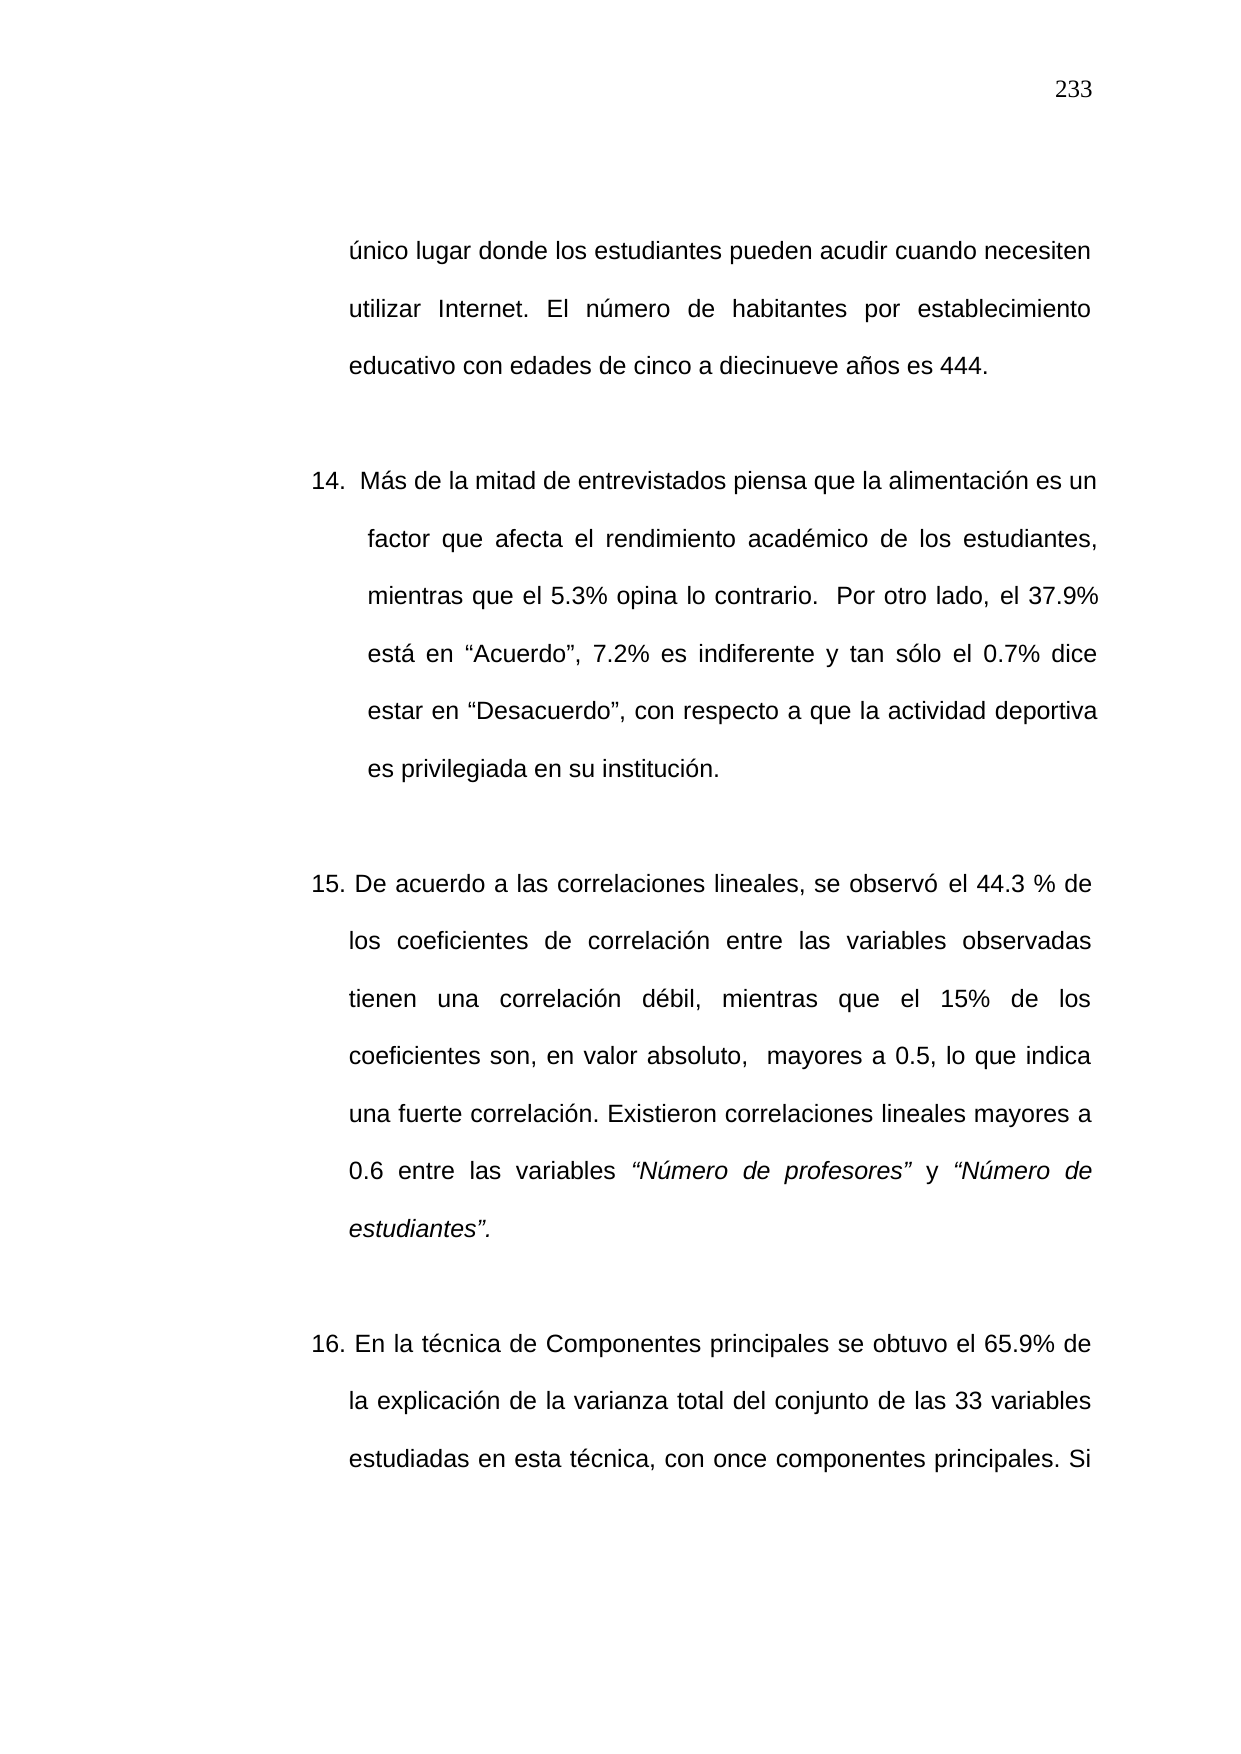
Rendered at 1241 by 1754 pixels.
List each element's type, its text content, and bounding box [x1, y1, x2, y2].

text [311, 236, 1092, 380]
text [311, 1329, 1092, 1472]
text 14. Más de la mitad de entrevistados piensa que la alimentación es un factor que afecta el rendimiento académico de los estudiantes, mientras que el 5.3% opina lo contrario. Por otro lado, el 37.9% está en “Acuerdo”, 7.2% es indiferente y tan sólo el 0.7% dice estar en “Desacuerdo”, con respecto a que la actividad deportiva es privilegiada en su institución. [311, 466, 1099, 782]
text 15. De acuerdo a las correlaciones lineales, se observó el 44.3 % de los coeficientes de correlación entre las variables observadas tienen una correlación débil, mientras que el 15% de los coeficientes son, en valor absoluto, mayores a 0.5, lo que indica una fuerte correlación. Existieron correlaciones lineales mayores a 0.6 entre las variables “Número de profesores” y “Número de estudiantes”. [311, 869, 1092, 1242]
